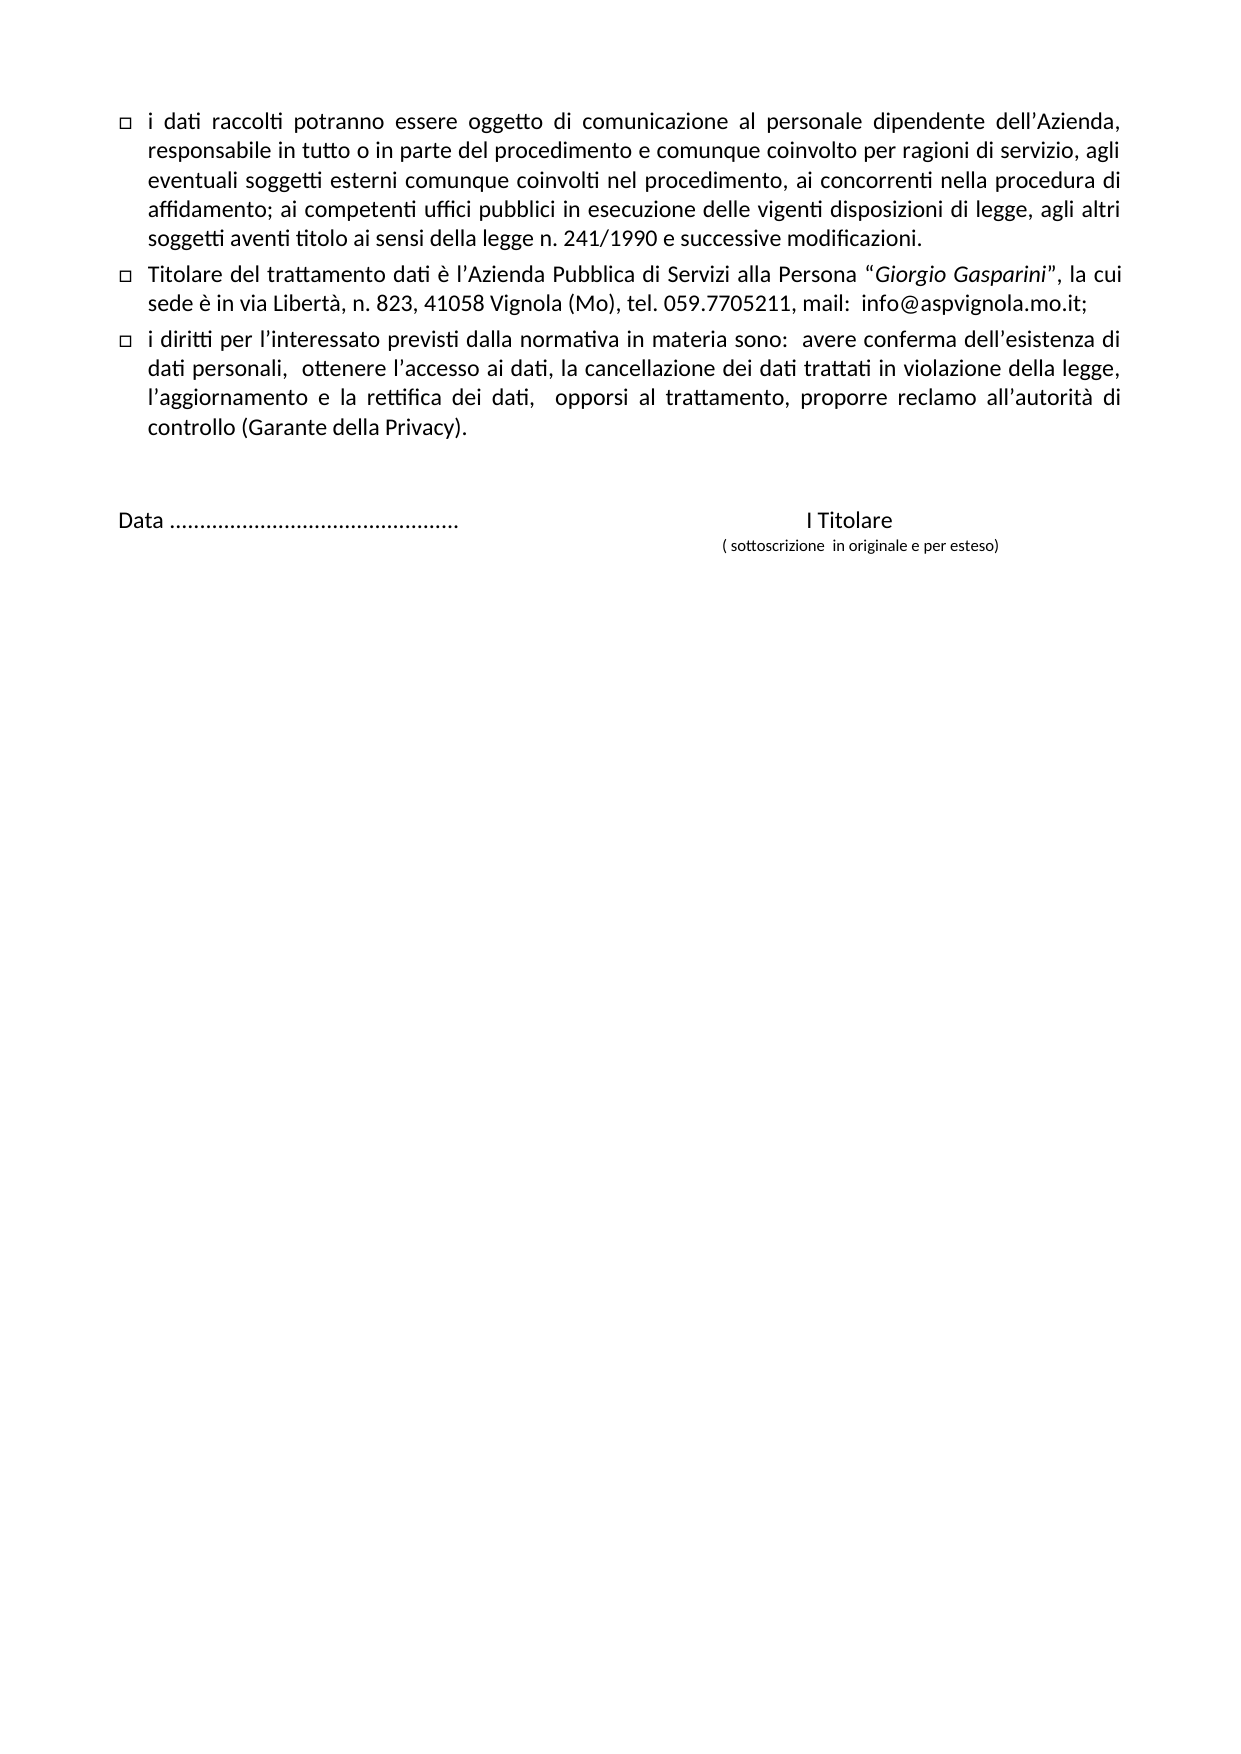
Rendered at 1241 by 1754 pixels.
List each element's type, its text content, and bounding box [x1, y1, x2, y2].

list i diritti per l’interessato previsti dalla normativa in materia sono: avere conferma dell’esistenza di dati personali, ottenere l’accesso ai dati, la cancellazione dei dati trattati in violazione della legge, l’aggiornamento e la rettifica dei dati, opporsi al trattamento, proporre reclamo all’autorità di controllo (Garante della Privacy). [118, 324, 1122, 441]
text ( sottoscrizione in originale e per esteso) [339, 535, 1122, 555]
text Data ................................................ I Titolare [118, 506, 1122, 535]
list i dati raccolti potranno essere oggetto di comunicazione al personale dipendente dell’Azienda, responsabile in tutto o in parte del procedimento e comunque coinvolto per ragioni di servizio, agli eventuali soggetti esterni comunque coinvolti nel procedimento, ai concorrenti nella procedura di affidamento; ai competenti uffici pubblici in esecuzione delle vigenti disposizioni di legge, agli altri soggetti aventi titolo ai sensi della legge n. 241/1990 e successive modificazioni. [118, 106, 1122, 253]
list Titolare del trattamento dati è l’Azienda Pubblica di Servizi alla Persona “Giorgio Gasparini”, la cui sede è in via Libertà, n. 823, 41058 Vignola (Mo), tel. 059.7705211, mail: info@aspvignola.mo.it; [118, 259, 1122, 317]
